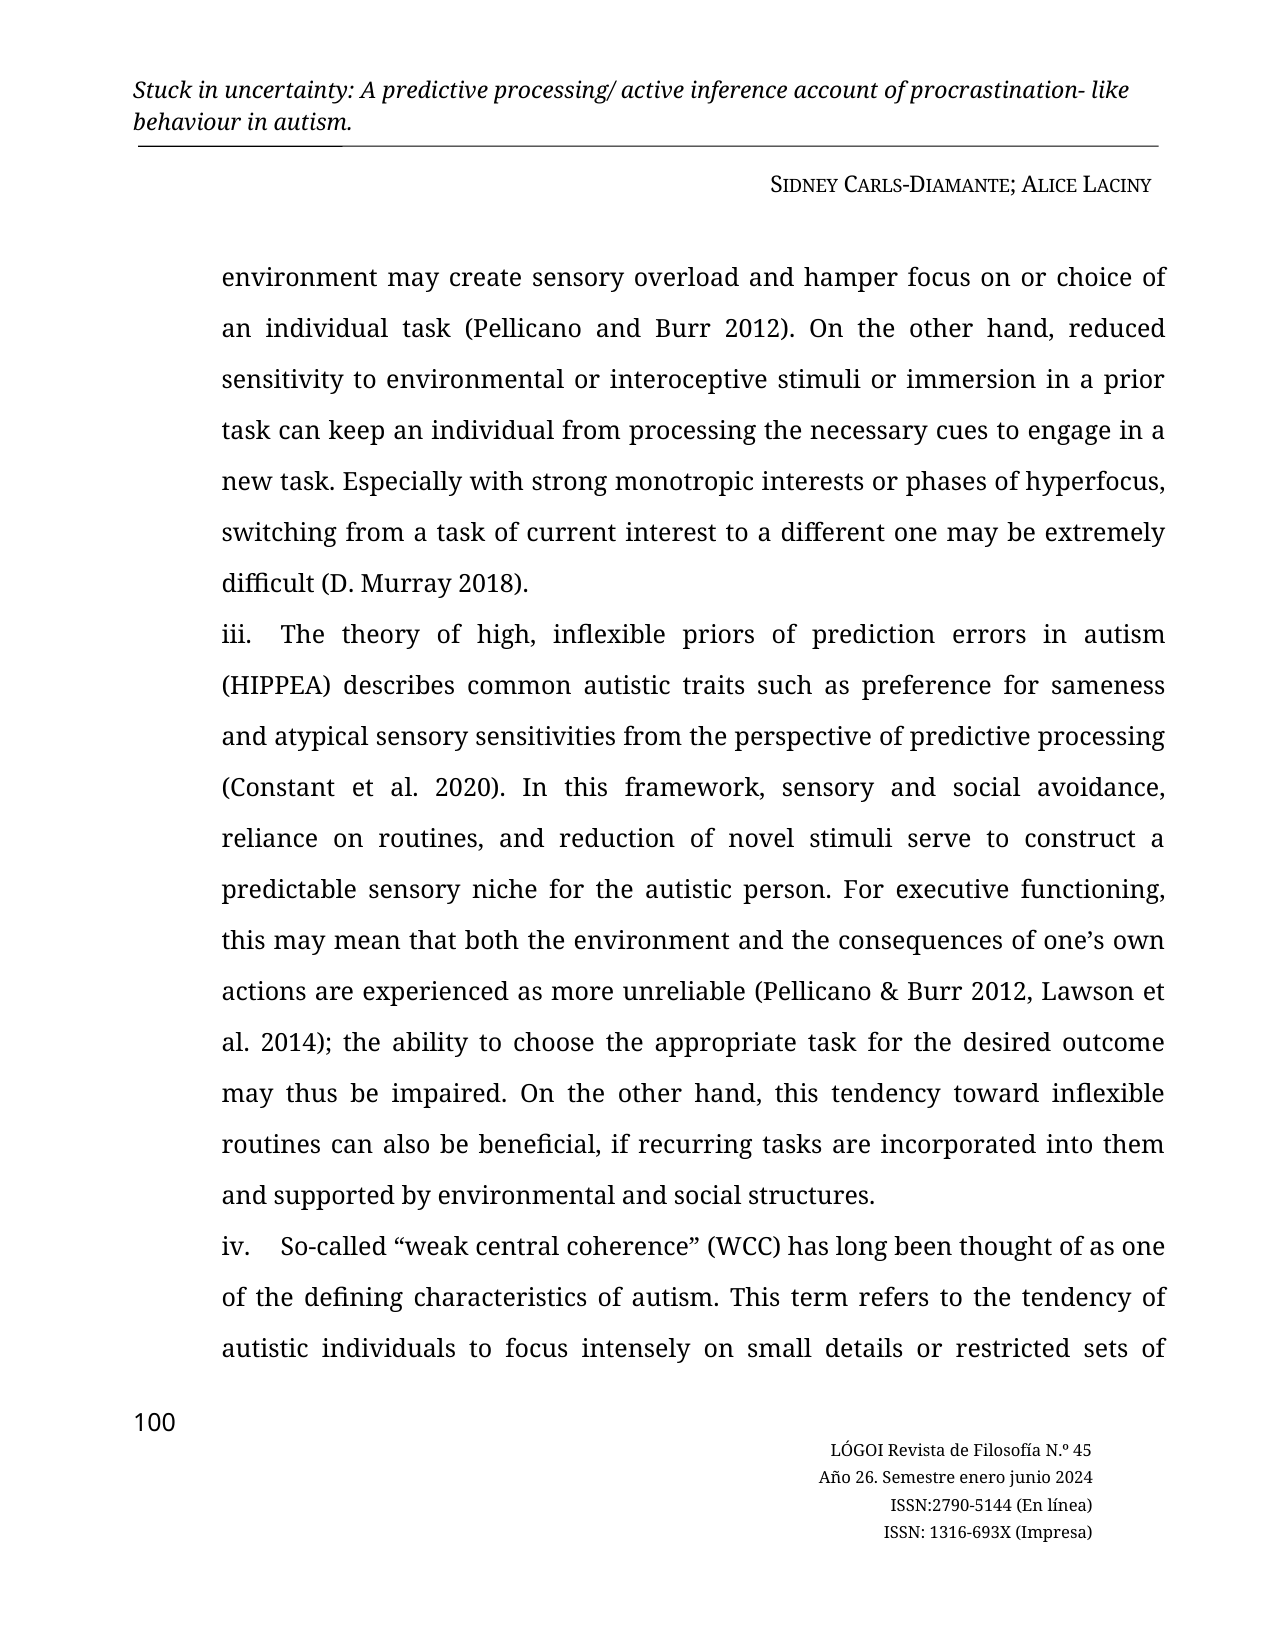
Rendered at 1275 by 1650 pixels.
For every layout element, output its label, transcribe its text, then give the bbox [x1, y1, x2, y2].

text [221, 259, 1167, 599]
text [221, 1229, 1167, 1365]
text iii. The theory of high, inflexible priors of prediction errors in autism (HIPPEA) describes common autistic traits such as preference for sameness and atypical sensory sensitivities from the perspective of predictive processing (Constant et al. 2020). In this framework, sensory and social avoidance, reliance on routines, and reduction of novel stimuli serve to construct a predictable sensory niche for the autistic person. For executive functioning, this may mean that both the environment and the consequences of one’s own actions are experienced as more unreliable (Pellicano & Burr 2012, Lawson et al. 2014); the ability to choose the appropriate task for the desired outcome may thus be impaired. On the other hand, this tendency toward inflexible routines can also be beneficial, if recurring tasks are incorporated into them and supported by environmental and social structures. [221, 617, 1167, 1212]
